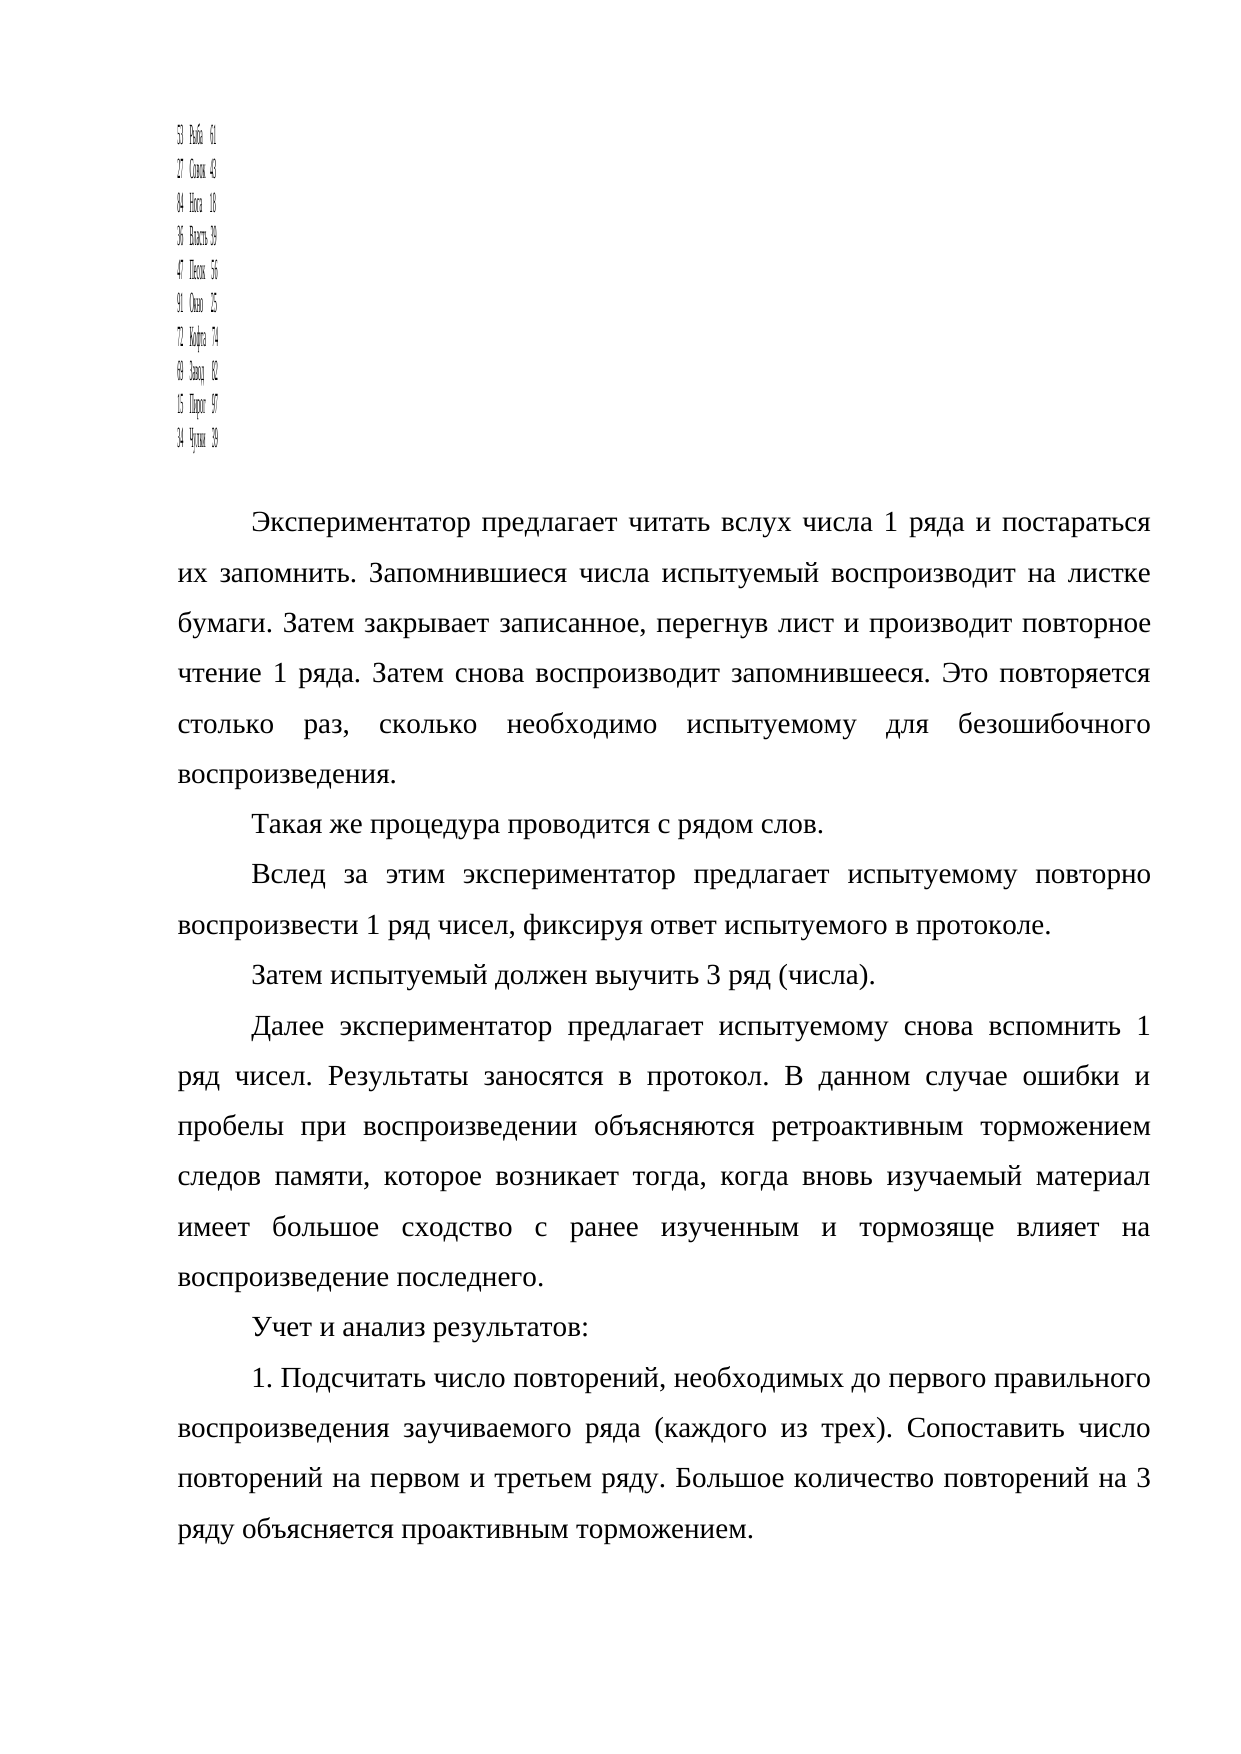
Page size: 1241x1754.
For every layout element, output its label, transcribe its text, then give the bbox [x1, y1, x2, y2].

text Такая же процедура проводится с рядом слов. [177, 806, 1152, 840]
text Затем испытуемый должен выучить 3 ряд (числа). [177, 957, 1152, 991]
text 1. Подсчитать число повторений, необходимых до первого правильного воспроизведения заучиваемого ряда (каждого из трех). Сопоставить число повторений на первом и третьем ряду. Большое количество повторений на 3 ряду объясняется проактивным торможением. [177, 1360, 1152, 1544]
text Экспериментатор предлагает читать вслух числа 1 ряда и постараться их запомнить. Запомнившиеся числа испытуемый воспроизводит на листке бумаги. Затем закрывает записанное, перегнув лист и производит повторное чтение 1 ряда. Затем снова воспроизводит запомнившееся. Это повторяется столько раз, сколько необходимо испытуемому для безошибочного воспроизведения. [177, 504, 1152, 789]
text Далее экспериментатор предлагает испытуемому снова вспомнить 1 ряд чисел. Результаты заносятся в протокол. В данном случае ошибки и пробелы при воспроизведении объясняются ретроактивным торможением следов памяти, которое возникает тогда, когда вновь изучаемый материал имеет большое сходство с ранее изученным и тормозяще влияет на воспроизведение последнего. [177, 1008, 1152, 1293]
text Вслед за этим экспериментатор предлагает испытуемому повторно воспроизвести 1 ряд чисел, фиксируя ответ испытуемого в протоколе. [177, 857, 1152, 941]
text Учет и анализ результатов: [177, 1309, 1152, 1343]
